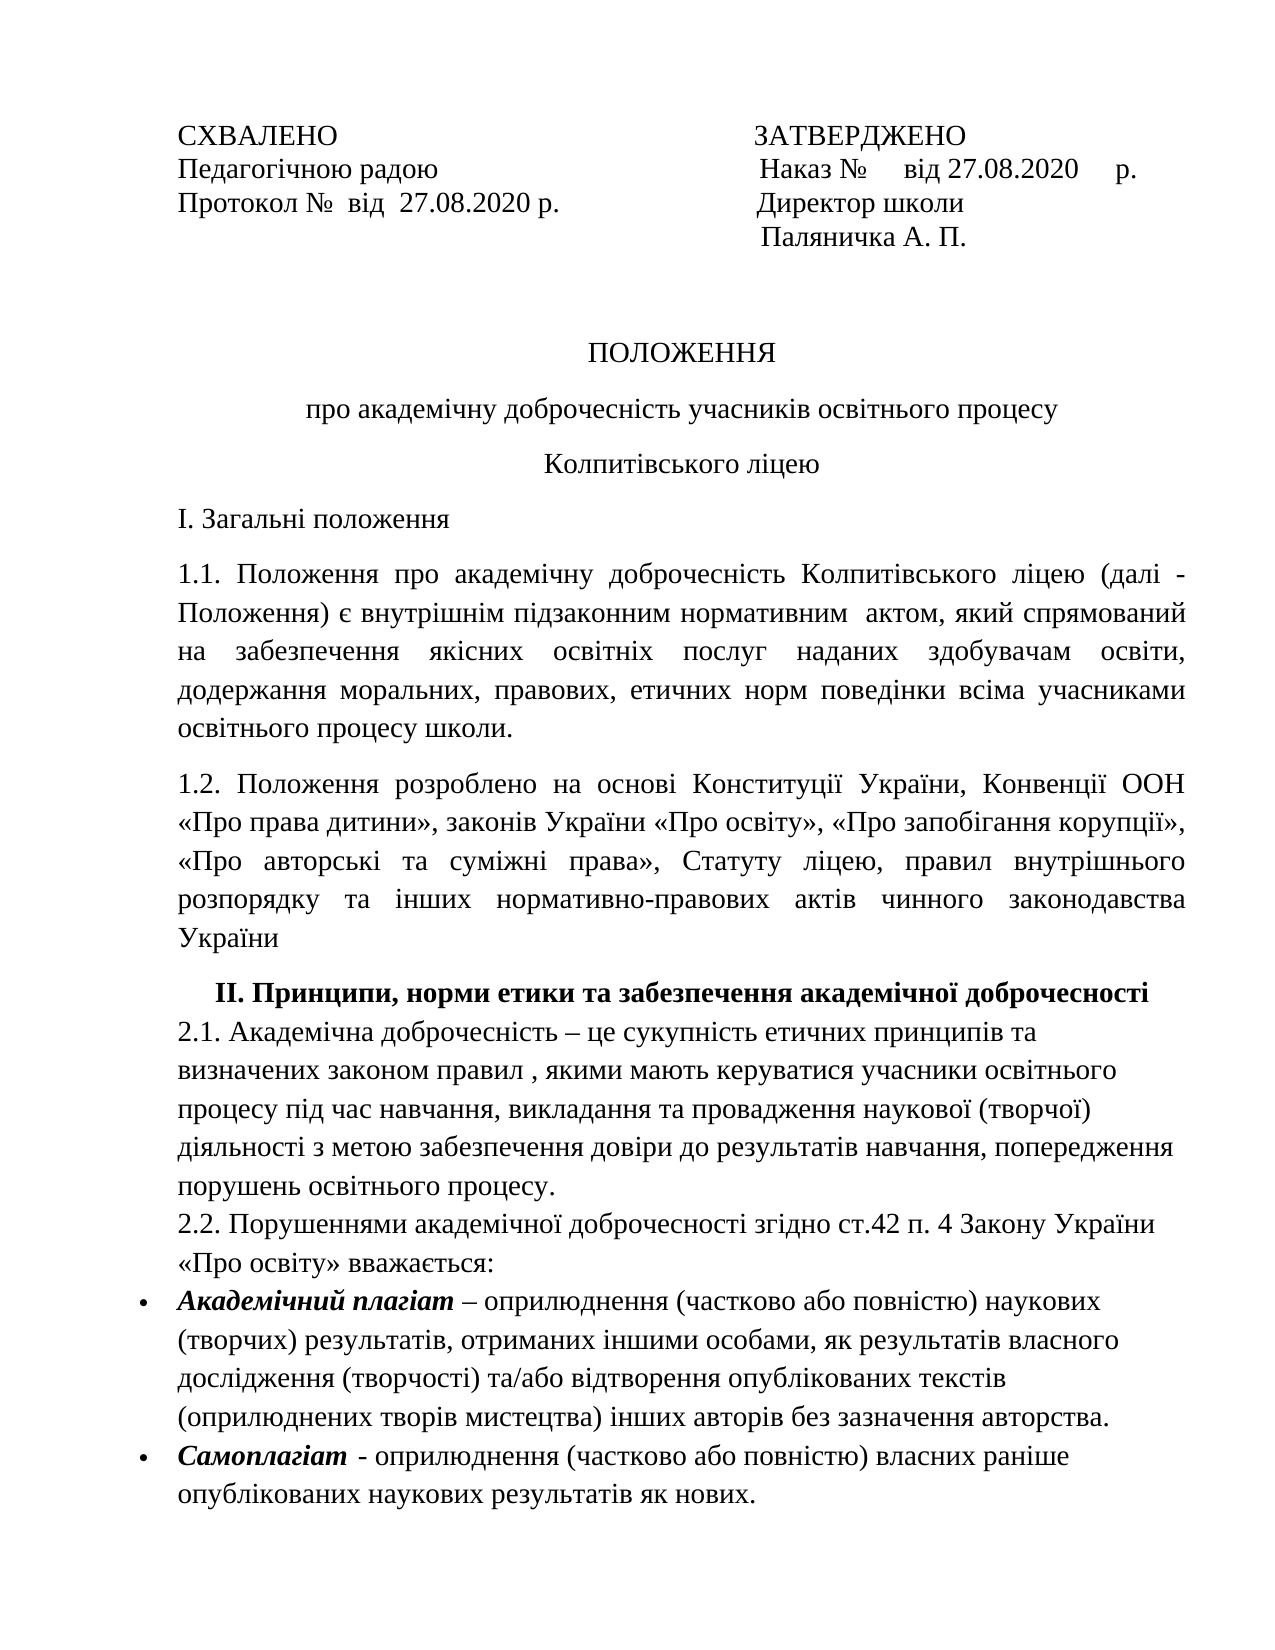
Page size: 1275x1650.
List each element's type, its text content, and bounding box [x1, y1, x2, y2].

list Академічний плагіат – оприлюднення (частково або повністю) наукових (творчих) результатів, отриманих іншими особами, як результатів власного дослідження (творчості) та/або відтворення опублікованих текстів (оприлюднених творів мистецтва) інших авторів без зазначення авторства. [140, 1283, 1155, 1433]
text І. Загальні положення [177, 501, 1186, 535]
table_header СХВАЛЕНО ЗАТВЕРДЖЕНО Педагогічною радою Наказ № від 27.08.2020 р. Протокол № від 27.08.2020 р. Директор школи Паляничка А. П. [177, 219, 1237, 280]
list Самоплагіат - оприлюднення (частково або повністю) власних раніше опублікованих наукових результатів як нових. [140, 1438, 1155, 1510]
text 2.1. Академічна доброчесність – це сукупність етичних принципів та визначених законом правил , якими мають керуватися учасники освітнього процесу під час навчання, викладання та провадження наукової (творчої) діяльності з метою забезпечення довіри до результатів навчання, попередження порушень освітнього процесу. [177, 1014, 1186, 1201]
text 1.2. Положення розроблено на основі Конституції України, Конвенції ООН «Про права дитини», законів України «Про освіту», «Про запобігання корупції», «Про авторські та суміжні права», Статуту ліцею, правил внутрішнього розпорядку та інших нормативно-правових актів чинного законодавства України [177, 766, 1186, 953]
text Колпитівського ліцею [177, 446, 1186, 479]
text 1.1. Положення про академічну доброчесність Колпитівського ліцею (далі - Положення) є внутрішнім підзаконним нормативним актом, який спрямований на забезпечення якісних освітніх послуг наданих здобувачам освіти, додержання моральних, правових, етичних норм поведінки всіма учасниками освітнього процесу школи. [177, 556, 1186, 744]
text ІІ. Принципи, норми етики та забезпечення академічної доброчесності [177, 975, 1186, 1009]
text 2.2. Порушеннями академічної доброчесності згідно ст.42 п. 4 Закону України «Про освіту» вважається: [177, 1206, 1186, 1278]
text про академічну доброчесність учасників освітнього процесу [177, 391, 1186, 424]
text ПОЛОЖЕННЯ [177, 336, 1186, 369]
